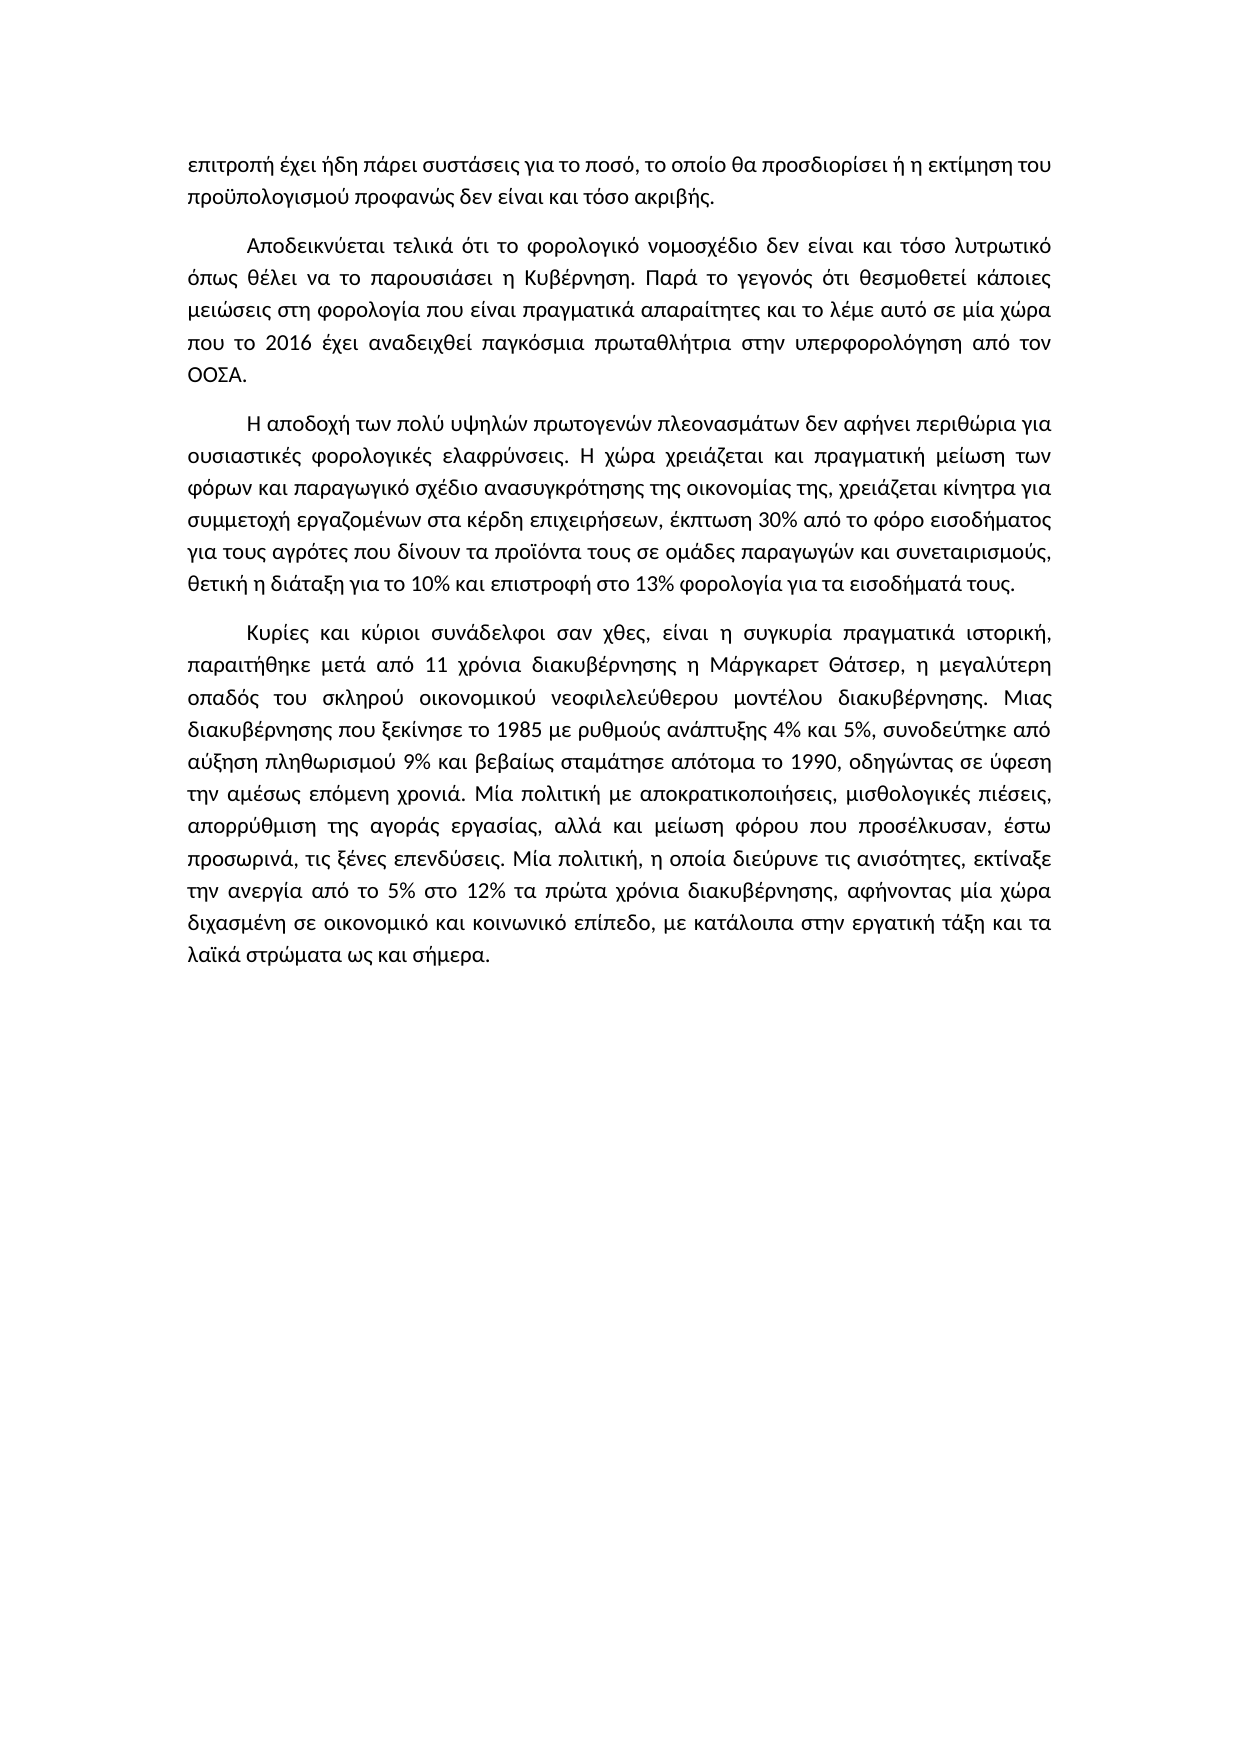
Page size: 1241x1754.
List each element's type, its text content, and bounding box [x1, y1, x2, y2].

text Η αποδοχή των πολύ υψηλών πρωτογενών πλεονασμάτων δεν αφήνει περιθώρια για ουσιαστικές φορολογικές ελαφρύνσεις. Η χώρα χρειάζεται και πραγματική μείωση των φόρων και παραγωγικό σχέδιο ανασυγκρότησης της οικονομίας της, χρειάζεται κίνητρα για συμμετοχή εργαζομένων στα κέρδη επιχειρήσεων, έκπτωση 30% από το φόρο εισοδήματος για τους αγρότες που δίνουν τα προϊόντα τους σε ομάδες παραγωγών και συνεταιρισμούς, θετική η διάταξη για το 10% και επιστροφή στο 13% φορολογία για τα εισοδήματά τους. [187, 409, 1053, 598]
text Αποδεικνύεται τελικά ότι το φορολογικό νομοσχέδιο δεν είναι και τόσο λυτρωτικό όπως θέλει να το παρουσιάσει η Κυβέρνηση. Παρά το γεγονός ότι θεσμοθετεί κάποιες μειώσεις στη φορολογία που είναι πραγματικά απαραίτητες και το λέμε αυτό σε μία χώρα που το 2016 έχει αναδειχθεί παγκόσμια πρωταθλήτρια στην υπερφορολόγηση από τον ΟΟΣΑ. [187, 231, 1053, 388]
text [187, 150, 1053, 210]
text Κυρίες και κύριοι συνάδελφοι σαν χθες, είναι η συγκυρία πραγματικά ιστορική, παραιτήθηκε μετά από 11 χρόνια διακυβέρνησης η Μάργκαρετ Θάτσερ, η μεγαλύτερη οπαδός του σκληρού οικονομικού νεοφιλελεύθερου μοντέλου διακυβέρνησης. Μιας διακυβέρνησης που ξεκίνησε το 1985 με ρυθμούς ανάπτυξης 4% και 5%, συνοδεύτηκε από αύξηση πληθωρισμού 9% και βεβαίως σταμάτησε απότομα το 1990, οδηγώντας σε ύφεση την αμέσως επόμενη χρονιά. Μία πολιτική με αποκρατικοποιήσεις, μισθολογικές πιέσεις, απορρύθμιση της αγοράς εργασίας, αλλά και μείωση φόρου που προσέλκυσαν, έστω προσωρινά, τις ξένες επενδύσεις. Μία πολιτική, η οποία διεύρυνε τις ανισότητες, εκτίναξε την ανεργία από το 5% στο 12% τα πρώτα χρόνια διακυβέρνησης, αφήνοντας μία χώρα διχασμένη σε οικονομικό και κοινωνικό επίπεδο, με κατάλοιπα στην εργατική τάξη και τα λαϊκά στρώματα ως και σήμερα. [187, 618, 1053, 968]
